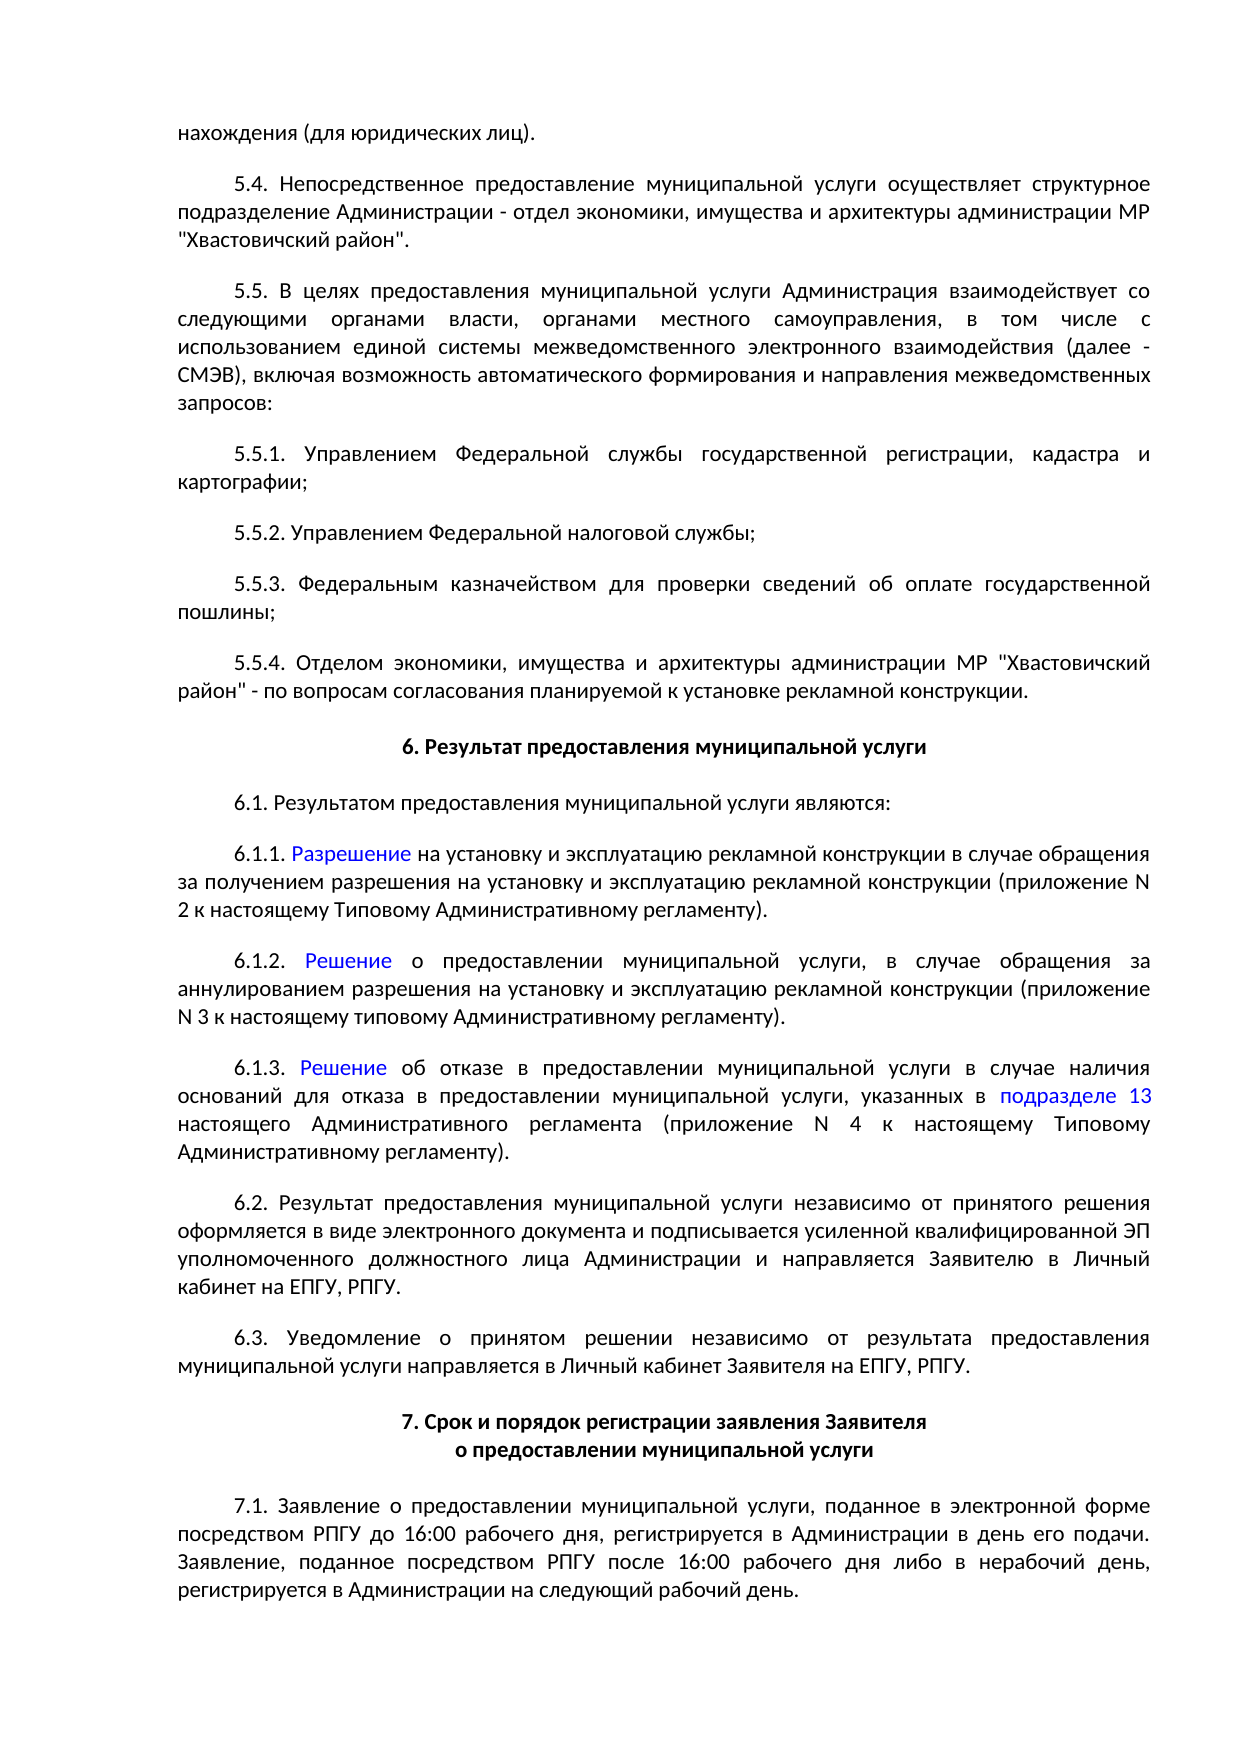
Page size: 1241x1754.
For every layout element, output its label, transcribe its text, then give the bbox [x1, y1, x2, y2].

text 6.1.1. Разрешение на установку и эксплуатацию рекламной конструкции в случае обращения за получением разрешения на установку и эксплуатацию рекламной конструкции (приложение N 2 к настоящему Типовому Административному регламенту). [177, 839, 1152, 923]
text 6.3. Уведомление о принятом решении независимо от результата предоставления муниципальной услуги направляется в Личный кабинет Заявителя на ЕПГУ, РПГУ. [177, 1323, 1152, 1379]
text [177, 118, 1152, 146]
text 5.5. В целях предоставления муниципальной услуги Администрация взаимодействует со следующими органами власти, органами местного самоуправления, в том числе с использованием единой системы межведомственного электронного взаимодействия (далее - СМЭВ), включая возможность автоматического формирования и направления межведомственных запросов: [177, 276, 1152, 416]
text 6.1.2. Решение о предоставлении муниципальной услуги, в случае обращения за аннулированием разрешения на установку и эксплуатацию рекламной конструкции (приложение N 3 к настоящему типовому Административному регламенту). [177, 946, 1152, 1030]
title 7. Срок и порядок регистрации заявления Заявителя [177, 1407, 1152, 1435]
title 6. Результат предоставления муниципальной услуги [177, 732, 1152, 760]
text 5.5.2. Управлением Федеральной налоговой службы; [177, 518, 1152, 546]
text 7.1. Заявление о предоставлении муниципальной услуги, поданное в электронной форме посредством РПГУ до 16:00 рабочего дня, регистрируется в Администрации в день его подачи. Заявление, поданное посредством РПГУ после 16:00 рабочего дня либо в нерабочий день, регистрируется в Администрации на следующий рабочий день. [177, 1491, 1152, 1603]
title о предоставлении муниципальной услуги [177, 1435, 1152, 1463]
text 5.4. Непосредственное предоставление муниципальной услуги осуществляет структурное подразделение Администрации - отдел экономики, имущества и архитектуры администрации МР "Хвастовичский район". [177, 169, 1152, 253]
text 5.5.3. Федеральным казначейством для проверки сведений об оплате государственной пошлины; [177, 569, 1152, 625]
text 5.5.4. Отделом экономики, имущества и архитектуры администрации МР "Хвастовичский район" - по вопросам согласования планируемой к установке рекламной конструкции. [177, 648, 1152, 704]
text 5.5.1. Управлением Федеральной службы государственной регистрации, кадастра и картографии; [177, 439, 1152, 495]
text 6.2. Результат предоставления муниципальной услуги независимо от принятого решения оформляется в виде электронного документа и подписывается усиленной квалифицированной ЭП уполномоченного должностного лица Администрации и направляется Заявителю в Личный кабинет на ЕПГУ, РПГУ. [177, 1188, 1152, 1300]
text 6.1. Результатом предоставления муниципальной услуги являются: [177, 788, 1152, 816]
text 6.1.3. Решение об отказе в предоставлении муниципальной услуги в случае наличия оснований для отказа в предоставлении муниципальной услуги, указанных в подразделе 13 настоящего Административного регламента (приложение N 4 к настоящему Типовому Административному регламенту). [177, 1053, 1152, 1165]
